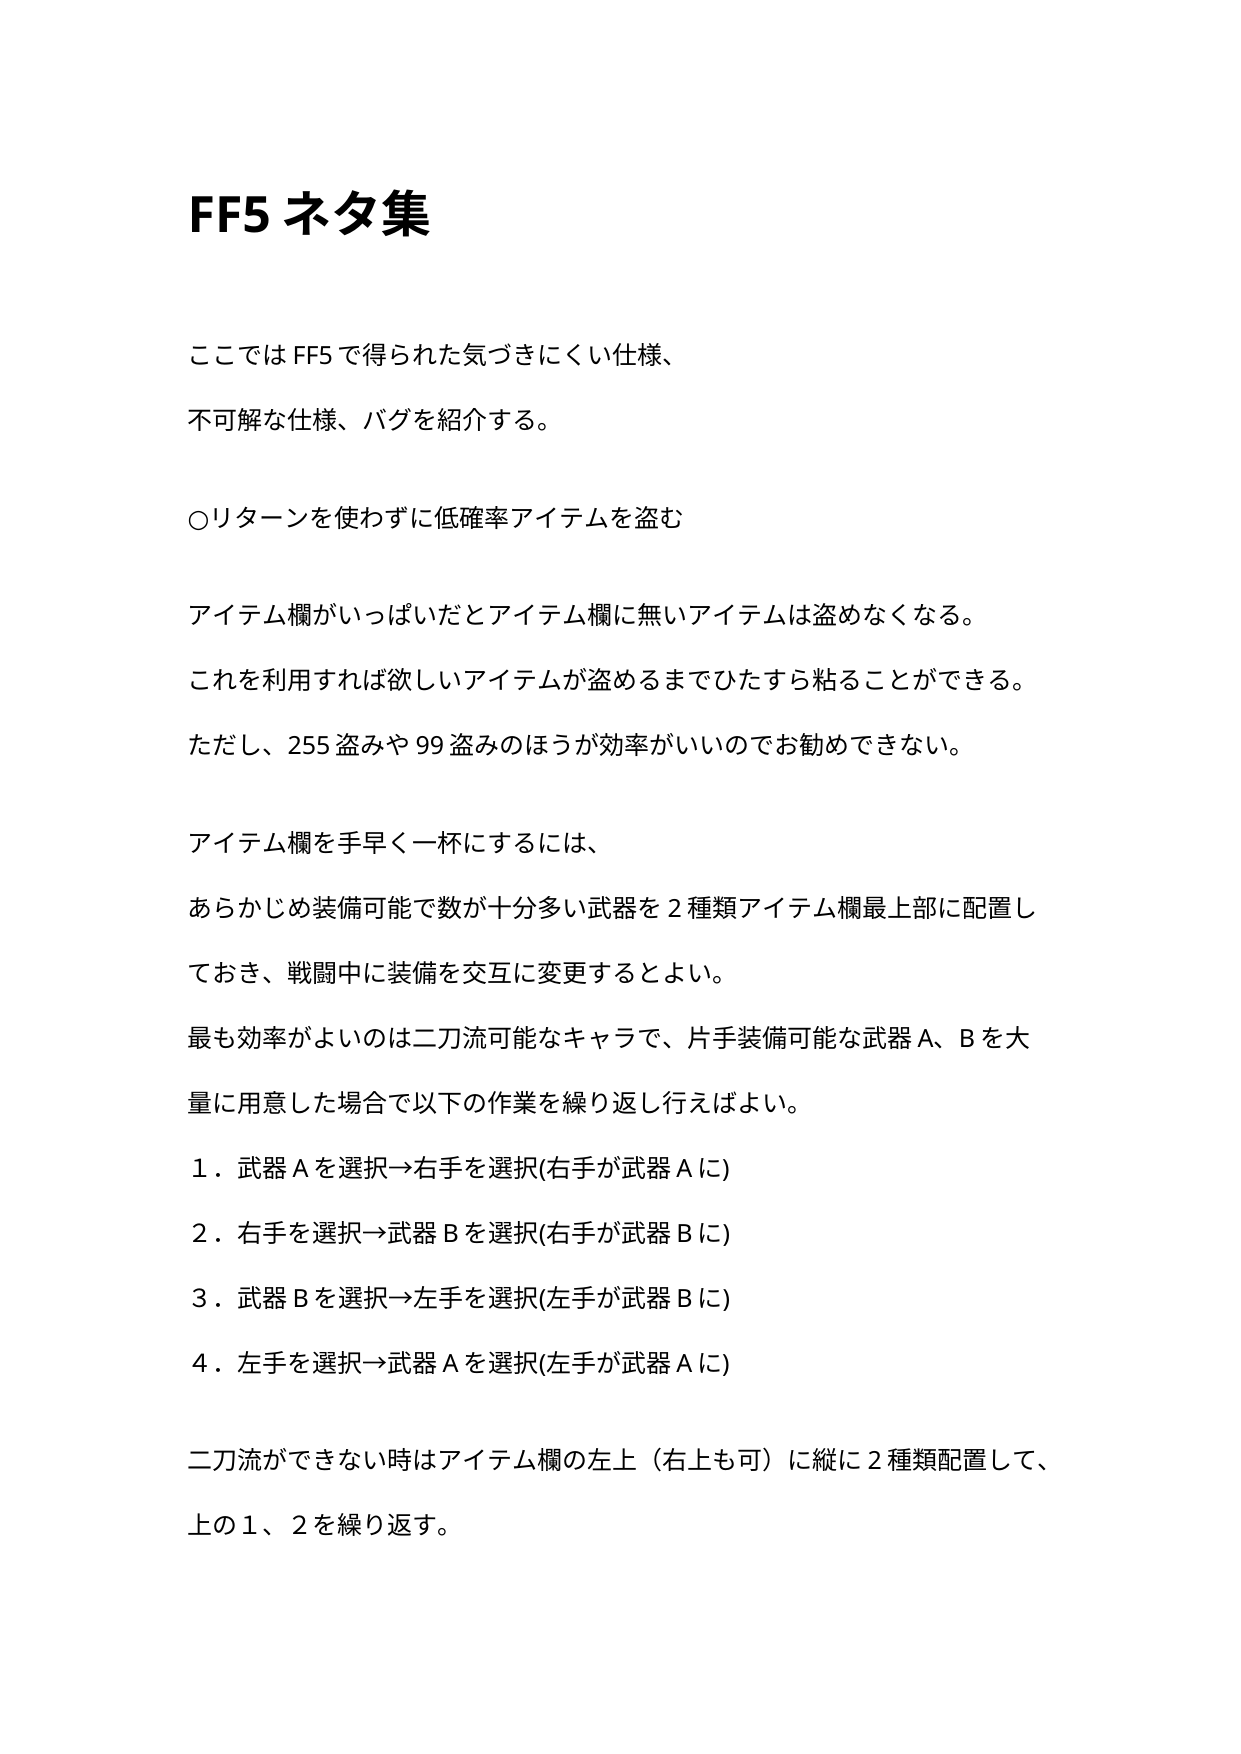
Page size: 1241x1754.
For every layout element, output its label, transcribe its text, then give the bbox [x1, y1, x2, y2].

text ここではFF5で得られた気づきにくい仕様、 [187, 321, 1053, 386]
text ３．武器Bを選択→左手を選択(左手が武器Bに) [187, 1264, 1053, 1329]
text アイテム欄がいっぱいだとアイテム欄に無いアイテムは盗めなくなる。 [187, 581, 1053, 646]
text FF5ネタ集 [187, 162, 1053, 259]
text 二刀流ができない時はアイテム欄の左上（右上も可）に縦に2種類配置して、上の１、２を繰り返す。 [187, 1426, 1053, 1556]
text これを利用すれば欲しいアイテムが盗めるまでひたすら粘ることができる。 [187, 646, 1053, 711]
text あらかじめ装備可能で数が十分多い武器を2種類アイテム欄最上部に配置しておき、戦闘中に装備を交互に変更するとよい。 [187, 874, 1053, 1004]
text １．武器Aを選択→右手を選択(右手が武器Aに) [187, 1134, 1053, 1199]
text ○リターンを使わずに低確率アイテムを盗む [187, 484, 1053, 549]
text ４．左手を選択→武器Aを選択(左手が武器Aに) [187, 1329, 1053, 1394]
text 不可解な仕様、バグを紹介する。 [187, 386, 1053, 451]
text 最も効率がよいのは二刀流可能なキャラで、片手装備可能な武器A、Bを大量に用意した場合で以下の作業を繰り返し行えばよい。 [187, 1004, 1053, 1134]
text アイテム欄を手早く一杯にするには、 [187, 809, 1053, 874]
text ただし、255盗みや99盗みのほうが効率がいいのでお勧めできない。 [187, 711, 1053, 776]
text ２．右手を選択→武器Bを選択(右手が武器Bに) [187, 1199, 1053, 1264]
